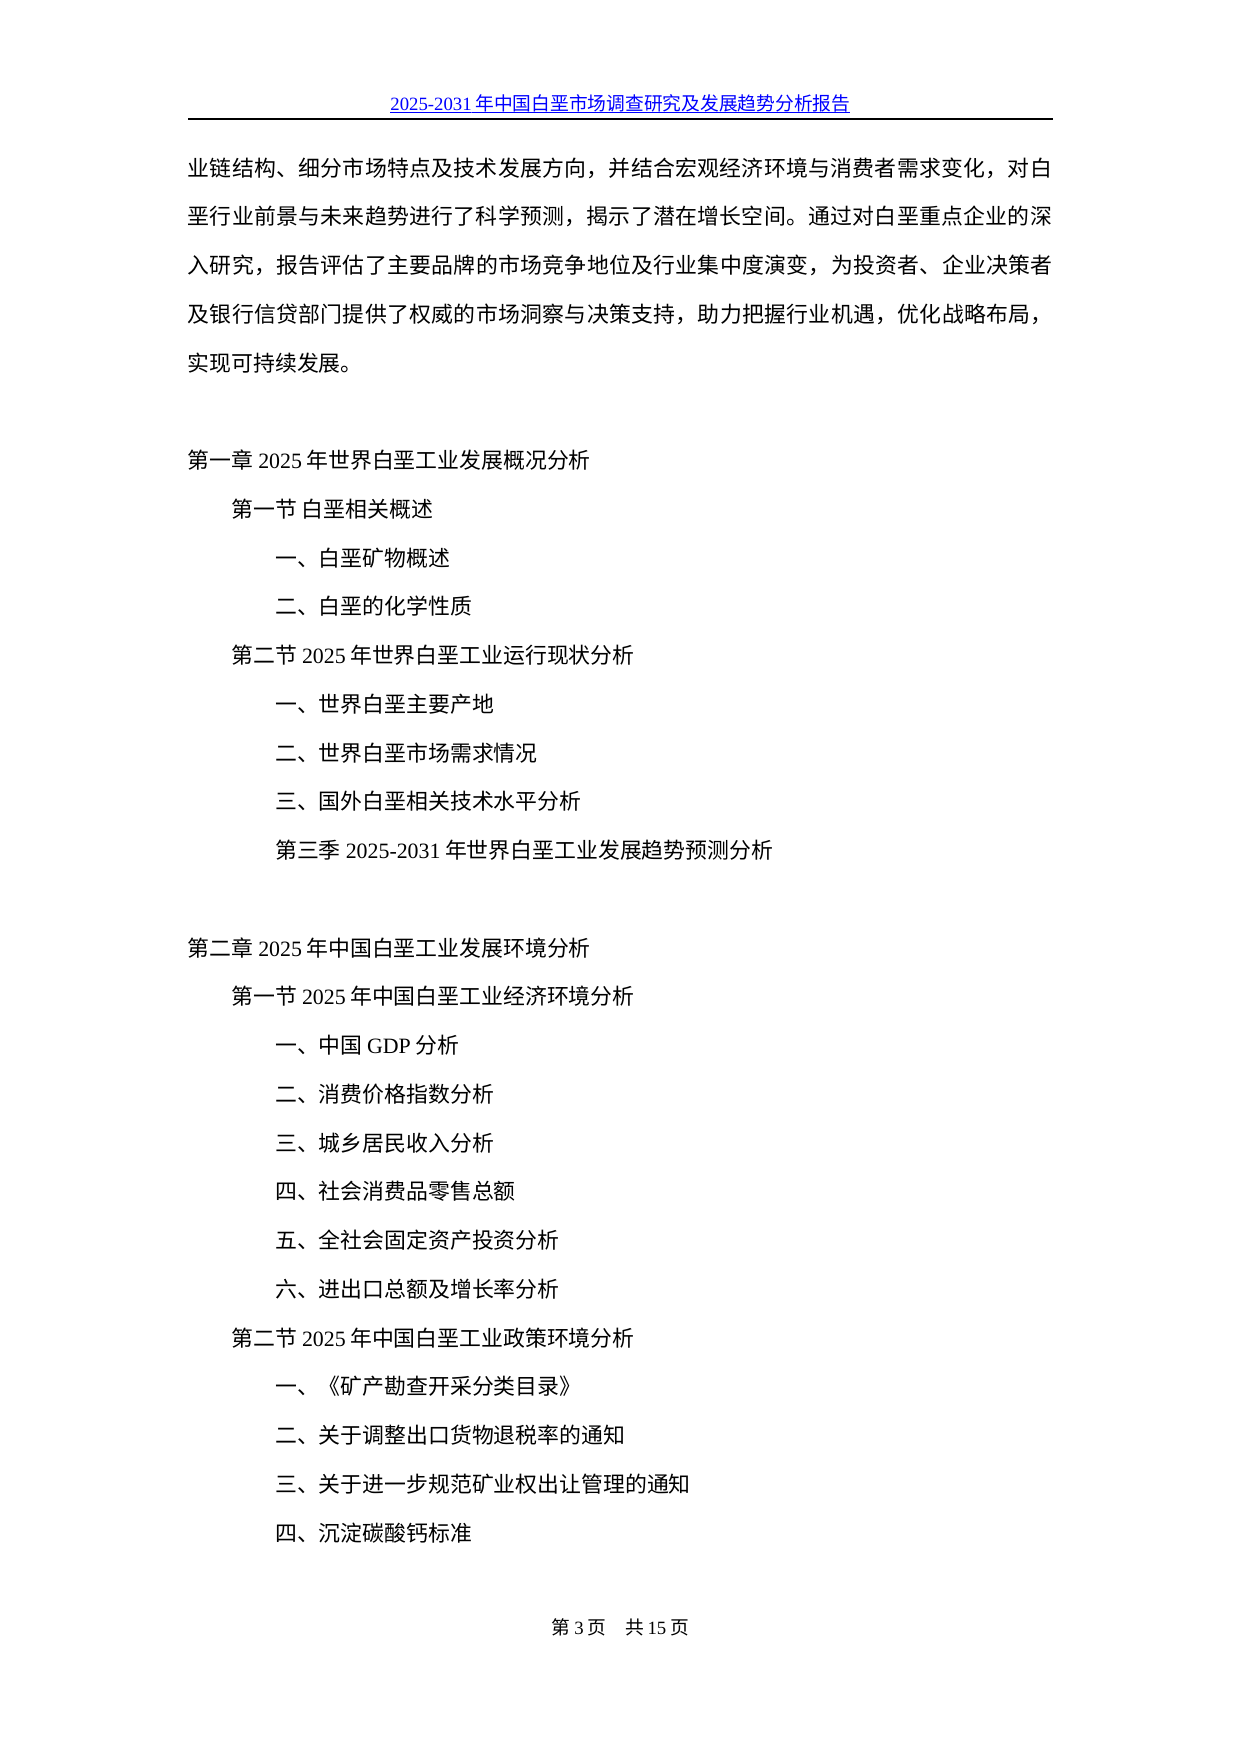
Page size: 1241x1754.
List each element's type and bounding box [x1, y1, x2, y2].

text [187, 150, 1053, 1548]
